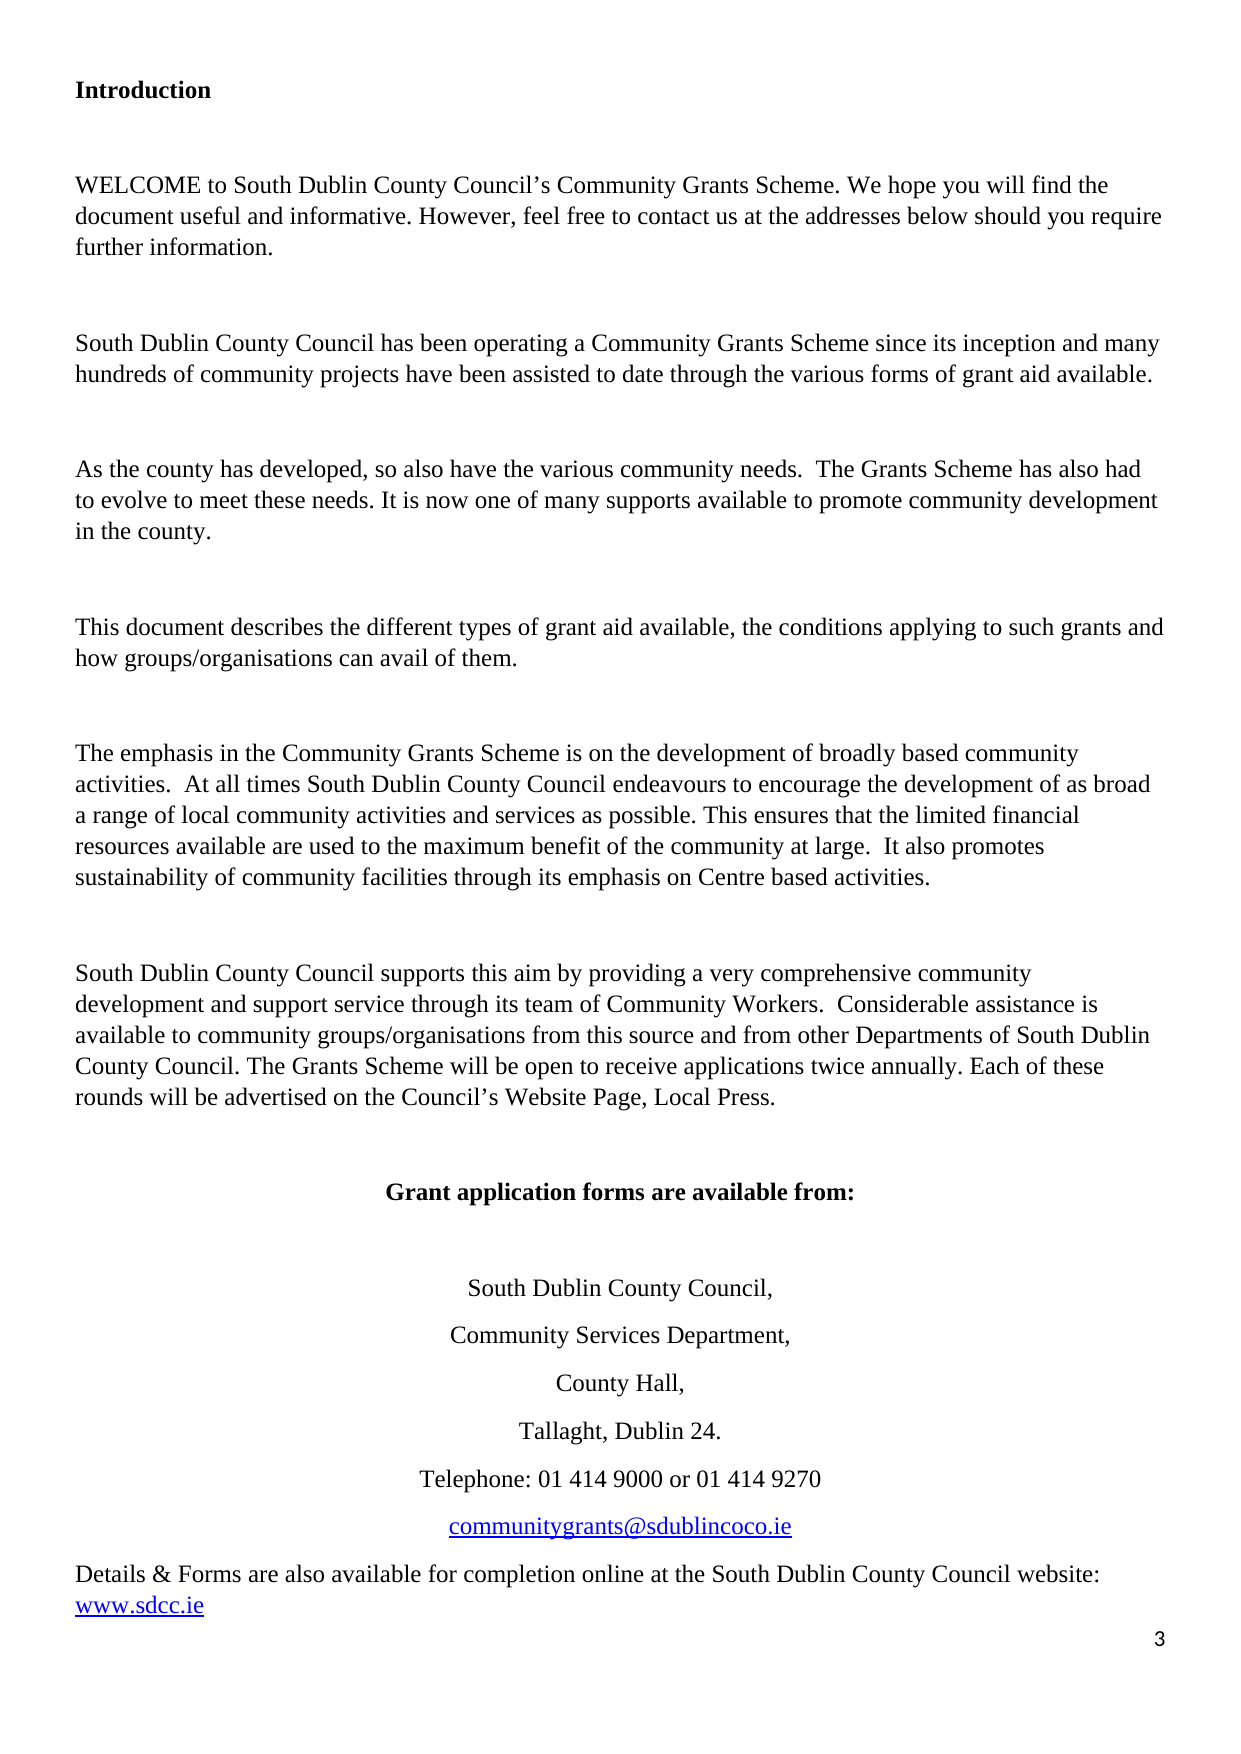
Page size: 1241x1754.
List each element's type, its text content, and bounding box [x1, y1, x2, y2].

text Tallaght, Dublin 24. [75, 1416, 1165, 1445]
text Details & Forms are also available for completion online at the South Dublin County Council website: www.sdcc.ie [75, 1559, 1165, 1619]
text Introduction [75, 75, 1165, 104]
text County Hall, [75, 1368, 1165, 1397]
text Telephone: 01 414 9000 or 01 414 9270 [75, 1464, 1165, 1492]
text The emphasis in the Community Grants Scheme is on the development of broadly based community activities. At all times South Dublin County Council endeavours to encourage the development of as broad a range of local community activities and services as possible. This ensures that the limited financial resources available are used to the maximum benefit of the community at large. It also promotes sustainability of community facilities through its emphasis on Centre based activities. [75, 738, 1165, 891]
text As the county has developed, so also have the various community needs. The Grants Scheme has also had to evolve to meet these needs. It is now one of many supports available to promote community development in the county. [75, 454, 1165, 545]
text Grant application forms are available from: [75, 1177, 1165, 1206]
text Community Services Department, [75, 1321, 1165, 1349]
text South Dublin County Council supports this aim by providing a very comprehensive community development and support service through its team of Community Workers. Considerable assistance is available to community groups/organisations from this source and from other Departments of South Dublin County Council. The Grants Scheme will be open to receive applications twice annually. Each of these rounds will be advertised on the Council’s Website Page, Local Press. [75, 958, 1165, 1111]
text This document describes the different types of grant aid available, the conditions applying to such grants and how groups/organisations can avail of them. [75, 612, 1165, 672]
text South Dublin County Council, [75, 1273, 1165, 1302]
text communitygrants@sdublincoco.ie [75, 1511, 1165, 1540]
text WELCOME to South Dublin County Council’s Community Grants Scheme. We hope you will find the document useful and informative. However, feel free to contact us at the addresses below should you require further information. [75, 170, 1165, 261]
text South Dublin County Council has been operating a Community Grants Scheme since its inception and many hundreds of community projects have been assisted to date through the various forms of grant aid available. [75, 328, 1165, 388]
